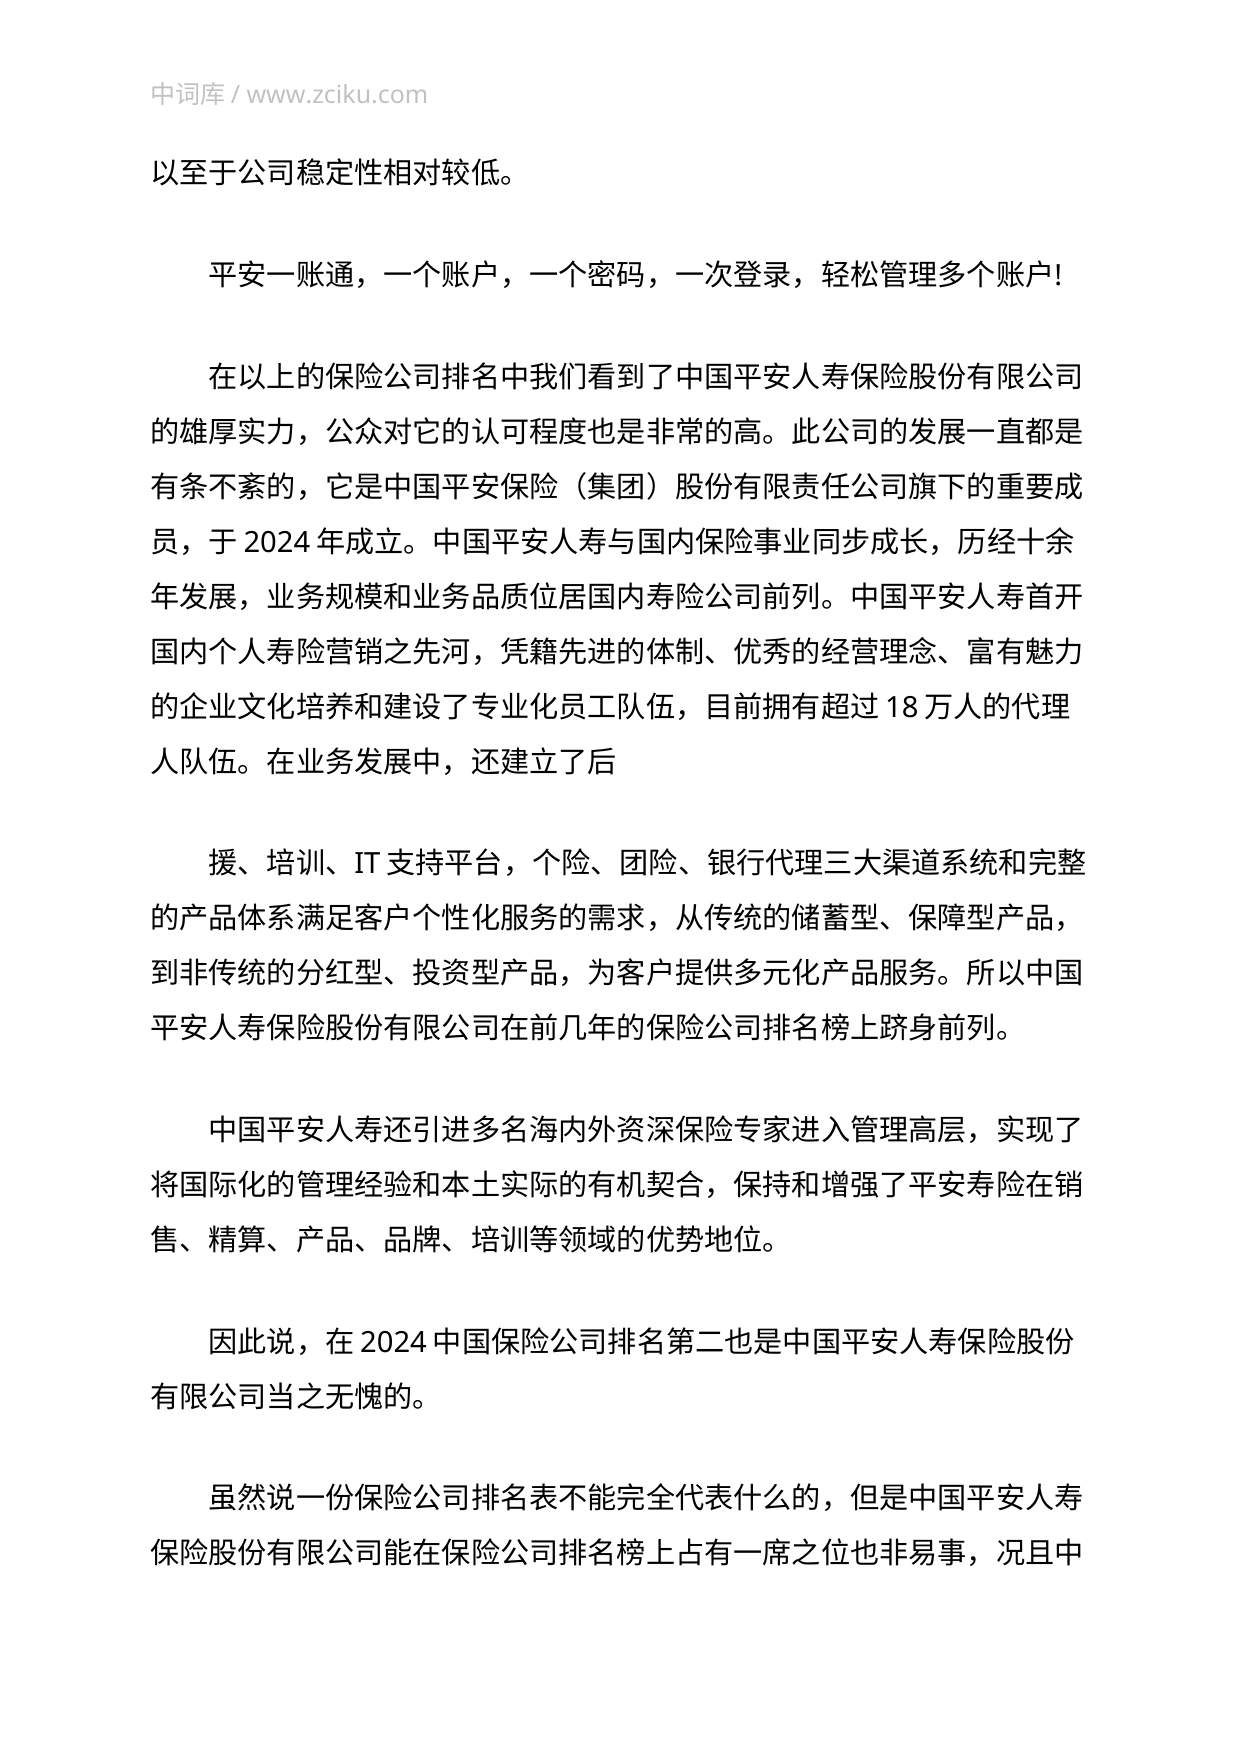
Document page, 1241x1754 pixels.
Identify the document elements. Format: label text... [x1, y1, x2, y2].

text 因此说，在2024中国保险公司排名第二也是中国平安人寿保险股份有限公司当之无愧的。 [150, 1318, 1090, 1415]
text 中国平安人寿还引进多名海内外资深保险专家进入管理高层，实现了将国际化的管理经验和本土实际的有机契合，保持和增强了平安寿险在销售、精算、产品、品牌、培训等领域的优势地位。 [150, 1107, 1090, 1259]
text 援、培训、IT支持平台，个险、团险、银行代理三大渠道系统和完整的产品体系满足客户个性化服务的需求，从传统的储蓄型、保障型产品，到非传统的分红型、投资型产品，为客户提供多元化产品服务。所以中国平安人寿保险股份有限公司在前几年的保险公司排名榜上跻身前列。 [150, 840, 1090, 1047]
text 在以上的保险公司排名中我们看到了中国平安人寿保险股份有限公司的雄厚实力，公众对它的认可程度也是非常的高。此公司的发展一直都是有条不紊的，它是中国平安保险（集团）股份有限责任公司旗下的重要成员，于2024年成立。中国平安人寿与国内保险事业同步成长，历经十余年发展，业务规模和业务品质位居国内寿险公司前列。中国平安人寿首开国内个人寿险营销之先河，凭籍先进的体制、优秀的经营理念、富有魅力的企业文化培养和建设了专业化员工队伍，目前拥有超过18万人的代理人队伍。在业务发展中，还建立了后 [150, 354, 1090, 781]
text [150, 150, 1090, 192]
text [150, 1475, 1090, 1572]
text 平安一账通，一个账户，一个密码，一次登录，轻松管理多个账户! [150, 252, 1090, 294]
